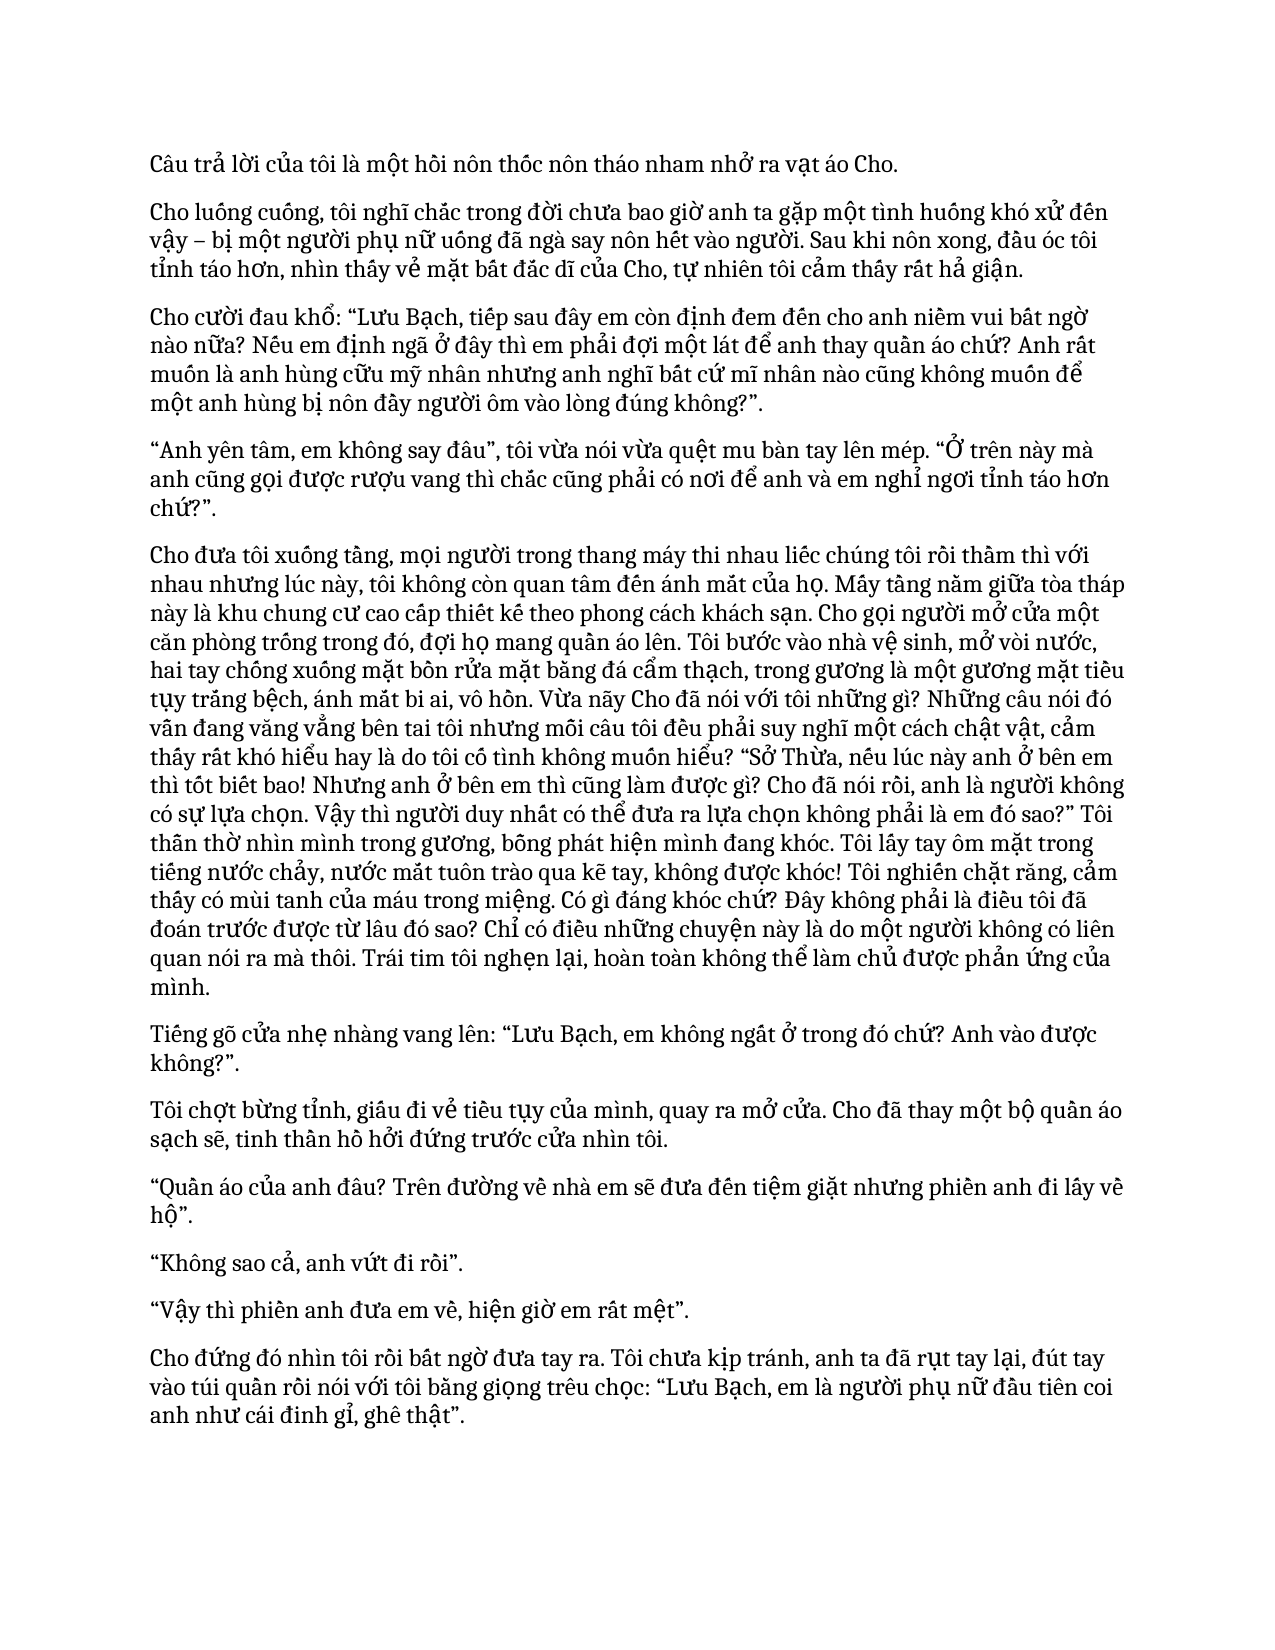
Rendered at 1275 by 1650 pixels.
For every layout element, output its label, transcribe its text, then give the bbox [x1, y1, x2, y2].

text Cho luống cuống, tôi nghĩ chắc trong đời chưa bao giờ anh ta gặp một tình huống khó xử đến vậy – bị một người phụ nữ uống đã ngà say nôn hết vào người. Sau khi nôn xong, đầu óc tôi tỉnh táo hơn, nhìn thấy vẻ mặt bất đắc dĩ của Cho, tự nhiên tôi cảm thấy rất hả giận. [150, 197, 1125, 284]
text Tôi chợt bừng tỉnh, giấu đi vẻ tiều tụy của mình, quay ra mở cửa. Cho đã thay một bộ quần áo sạch sẽ, tinh thần hồ hởi đứng trước cửa nhìn tôi. [150, 1096, 1125, 1154]
text “Anh yên tâm, em không say đâu”, tôi vừa nói vừa quệt mu bàn tay lên mép. “Ở trên này mà anh cũng gọi được rượu vang thì chắc cũng phải có nơi để anh và em nghỉ ngơi tỉnh táo hơn chứ?”. [150, 436, 1125, 522]
text Cho cười đau khổ: “Lưu Bạch, tiếp sau đây em còn định đem đến cho anh niềm vui bất ngờ nào nữa? Nếu em định ngã ở đây thì em phải đợi một lát để anh thay quần áo chứ? Anh rất muốn là anh hùng cữu mỹ nhân nhưng anh nghĩ bất cứ mĩ nhân nào cũng không muốn để một anh hùng bị nôn đầy người ôm vào lòng đúng không?”. [150, 302, 1125, 417]
text Tiếng gõ cửa nhẹ nhàng vang lên: “Lưu Bạch, em không ngất ở trong đó chứ? Anh vào được không?”. [150, 1020, 1125, 1077]
text Cho đứng đó nhìn tôi rồi bất ngờ đưa tay ra. Tôi chưa kịp tránh, anh ta đã rụt tay lại, đút tay vào túi quần rồi nói với tôi bằng giọng trêu chọc: “Lưu Bạch, em là người phụ nữ đầu tiên coi anh như cái đinh gỉ, ghê thật”. [150, 1344, 1125, 1430]
text “Không sao cả, anh vứt đi rồi”. [150, 1249, 1125, 1277]
text “Quần áo của anh đâu? Trên đường về nhà em sẽ đưa đến tiệm giặt nhưng phiền anh đi lấy về hộ”. [150, 1172, 1125, 1230]
text Cho đưa tôi xuống tầng, mọi người trong thang máy thi nhau liếc chúng tôi rồi thầm thì với nhau nhưng lúc này, tôi không còn quan tâm đến ánh mắt của họ. Mấy tầng nằm giữa tòa tháp này là khu chung cư cao cấp thiết kế theo phong cách khách sạn. Cho gọi người mở cửa một căn phòng trống trong đó, đợi họ mang quần áo lên. Tôi bước vào nhà vệ sinh, mở vòi nước, hai tay chống xuống mặt bồn rửa mặt bằng đá cẩm thạch, trong gương là một gương mặt tiều tụy trắng bệch, ánh mắt bi ai, vô hồn. Vừa nãy Cho đã nói với tôi những gì? Những câu nói đó vẫn đang văng vẳng bên tai tôi nhưng mỗi câu tôi đều phải suy nghĩ một cách chật vật, cảm thấy rất khó hiểu hay là do tôi cố tình không muốn hiểu? “Sở Thừa, nếu lúc này anh ở bên em thì tốt biết bao! Nhưng anh ở bên em thì cũng làm được gì? Cho đã nói rồi, anh là người không có sự lựa chọn. Vậy thì người duy nhất có thể đưa ra lựa chọn không phải là em đó sao?” Tôi thẫn thờ nhìn mình trong gương, bỗng phát hiện mình đang khóc. Tôi lấy tay ôm mặt trong tiếng nước chảy, nước mắt tuôn trào qua kẽ tay, không được khóc! Tôi nghiến chặt răng, cảm thấy có mùi tanh của máu trong miệng. Có gì đáng khóc chứ? Đây không phải là điều tôi đã đoán trước được từ lâu đó sao? Chỉ có điều những chuyện này là do một người không có liên quan nói ra mà thôi. Trái tim tôi nghẹn lại, hoàn toàn không thể làm chủ được phản ứng của mình. [150, 541, 1125, 1001]
text Câu trả lời của tôi là một hồi nôn thốc nôn tháo nham nhở ra vạt áo Cho. [150, 150, 1125, 179]
text “Vậy thì phiền anh đưa em về, hiện giờ em rất mệt”. [150, 1296, 1125, 1325]
